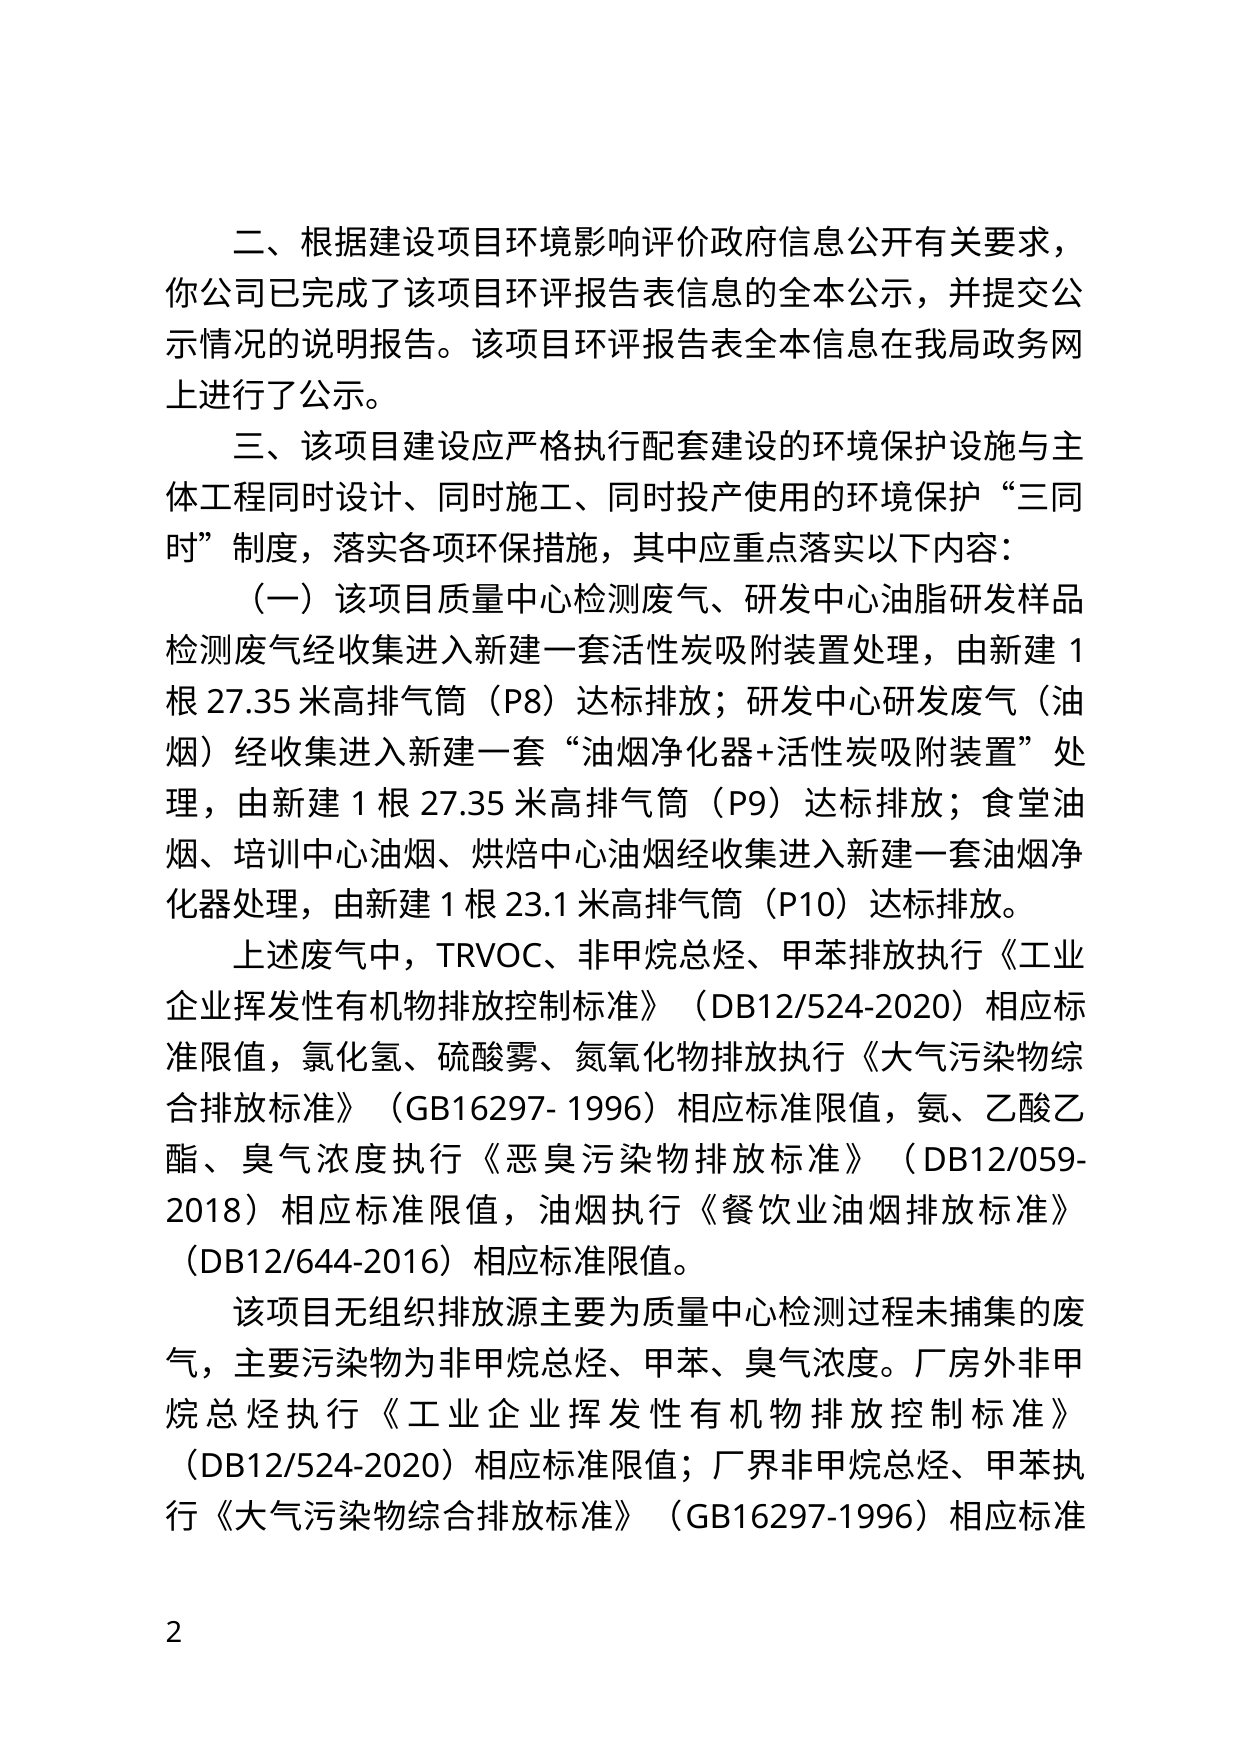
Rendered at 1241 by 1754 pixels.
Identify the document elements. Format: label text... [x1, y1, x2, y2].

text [165, 1284, 1087, 1539]
text 三、该项目建设应严格执行配套建设的环境保护设施与主体工程同时设计、同时施工、同时投产使用的环境保护“三同时”制度，落实各项环保措施，其中应重点落实以下内容： [165, 418, 1087, 571]
text 二、根据建设项目环境影响评价政府信息公开有关要求，你公司已完成了该项目环评报告表信息的全本公示，并提交公示情况的说明报告。该项目环评报告表全本信息在我局政务网上进行了公示。 [165, 215, 1087, 418]
text （一）该项目质量中心检测废气、研发中心油脂研发样品检测废气经收集进入新建一套活性炭吸附装置处理，由新建1根27.35米高排气筒（P8）达标排放；研发中心研发废气（油烟）经收集进入新建一套“油烟净化器+活性炭吸附装置”处理，由新建1根27.35米高排气筒（P9）达标排放；食堂油烟、培训中心油烟、烘焙中心油烟经收集进入新建一套油烟净化器处理，由新建1根23.1米高排气筒（P10）达标排放。 [165, 571, 1087, 928]
text 上述废气中，TRVOC、非甲烷总烃、甲苯排放执行《工业企业挥发性有机物排放控制标准》（DB12/524-2020）相应标准限值，氯化氢、硫酸雾、氮氧化物排放执行《大气污染物综合排放标准》（GB16297- 1996）相应标准限值，氨、乙酸乙酯、臭气浓度执行《恶臭污染物排放标准》（DB12/059-2018）相应标准限值，油烟执行《餐饮业油烟排放标准》（DB12/644-2016）相应标准限值。 [165, 928, 1087, 1284]
